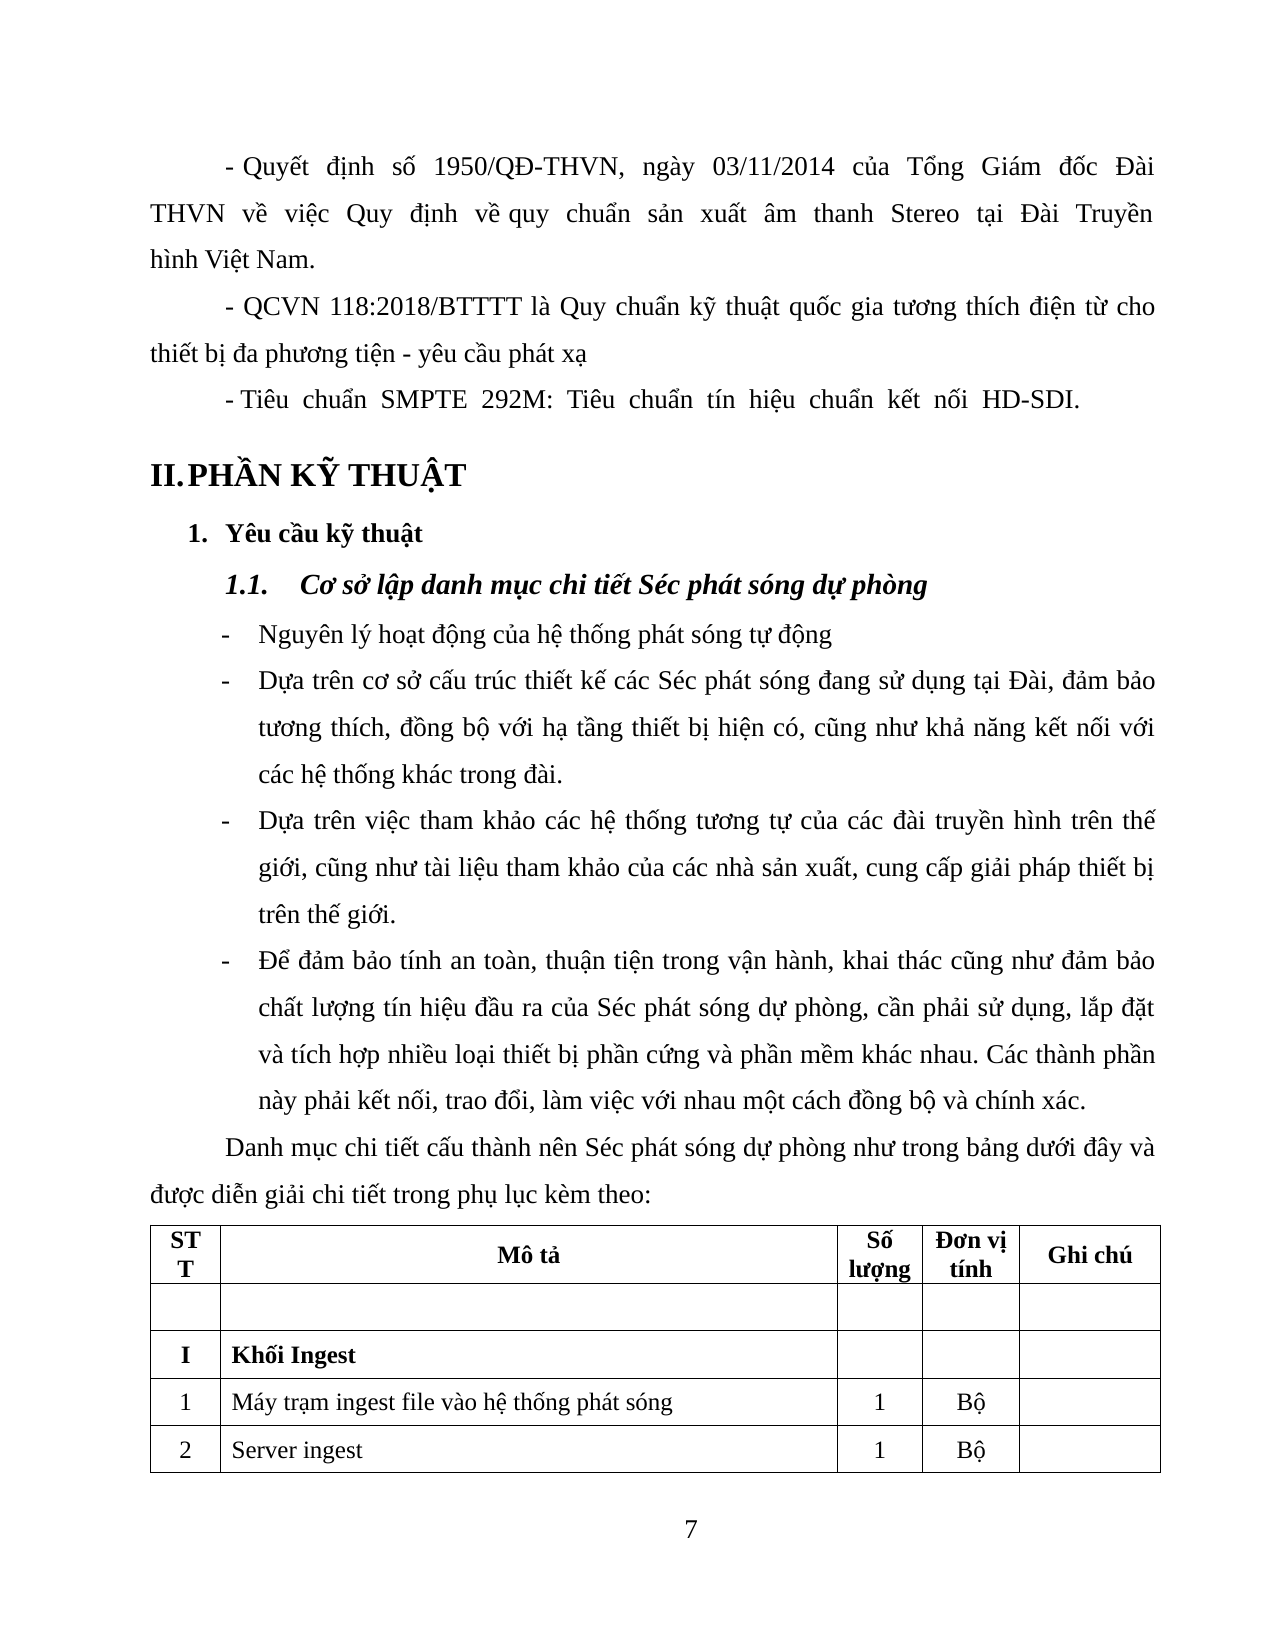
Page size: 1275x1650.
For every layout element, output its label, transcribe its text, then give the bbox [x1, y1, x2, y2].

table_cell [838, 1331, 922, 1378]
table_cell [1020, 1426, 1160, 1472]
table_header Đơn vị tính [923, 1226, 1019, 1283]
table_cell [838, 1284, 922, 1330]
table_cell [1020, 1379, 1160, 1425]
table_header Ghi chú [1020, 1226, 1160, 1283]
table_cell [221, 1284, 837, 1330]
list Dựa trên cơ sở cấu trúc thiết kế các Séc phát sóng đang sử dụng tại Đài, đảm bảo tương thích, đồng bộ với hạ tầng thiết bị hiện có, cũng như khả năng kết nối với các hệ thống khác trong đài. [221, 664, 1157, 789]
table_cell Máy trạm ingest file vào hệ thống phát sóng [221, 1379, 837, 1425]
table_cell 1 [151, 1379, 220, 1425]
table_cell Bộ [923, 1379, 1019, 1425]
text - Quyết định số 1950/QĐ-THVN, ngày 03/11/2014 của Tổng Giám đốc Đài THVN về việc Quy định về quy chuẩn sản xuất âm thanh Stereo tại Đài Truyền hình Việt Nam. [150, 150, 1157, 274]
table_cell 1 [838, 1426, 922, 1472]
table_cell Server ingest [221, 1426, 837, 1472]
table_cell [151, 1284, 220, 1330]
table_header Mô tả [221, 1226, 837, 1283]
text - Tiêu chuẩn SMPTE 292M: Tiêu chuẩn tín hiệu chuẩn kết nối HD-SDI. [150, 383, 1157, 414]
list Nguyên lý hoạt động của hệ thống phát sóng tự động [221, 618, 1157, 649]
text - QCVN 118:2018/BTTTT là Quy chuẩn kỹ thuật quốc gia tương thích điện từ cho thiết bị đa phương tiện - yêu cầu phát xạ [150, 290, 1157, 368]
table_cell 2 [151, 1426, 220, 1472]
table_header STT [151, 1226, 220, 1283]
table_cell Khối Ingest [221, 1331, 837, 1378]
table_cell [1020, 1331, 1160, 1378]
table_cell [923, 1284, 1019, 1330]
list Dựa trên việc tham khảo các hệ thống tương tự của các đài truyền hình trên thế giới, cũng như tài liệu tham khảo của các nhà sản xuất, cung cấp giải pháp thiết bị trên thế giới. [221, 804, 1157, 929]
table_cell I [151, 1331, 220, 1378]
subtitle Cơ sở lập danh mục chi tiết Séc phát sóng dự phòng [225, 567, 1157, 601]
table_cell [1020, 1284, 1160, 1330]
table_cell 1 [838, 1379, 922, 1425]
table_header Số lượng [838, 1226, 922, 1283]
list Để đảm bảo tính an toàn, thuận tiện trong vận hành, khai thác cũng như đảm bảo chất lượng tín hiệu đầu ra của Séc phát sóng dự phòng, cần phải sử dụng, lắp đặt và tích hợp nhiều loại thiết bị phần cứng và phần mềm khác nhau. Các thành phần này phải kết nối, trao đổi, làm việc với nhau một cách đồng bộ và chính xác. [221, 944, 1157, 1116]
text Danh mục chi tiết cấu thành nên Séc phát sóng dự phòng như trong bảng dưới đây và được diễn giải chi tiết trong phụ lục kèm theo: [150, 1131, 1157, 1209]
table_cell Bộ [923, 1426, 1019, 1472]
subtitle Phần kỹ thuật [150, 455, 1157, 493]
subtitle Yêu cầu kỹ thuật [187, 517, 1157, 548]
table_cell [923, 1331, 1019, 1378]
